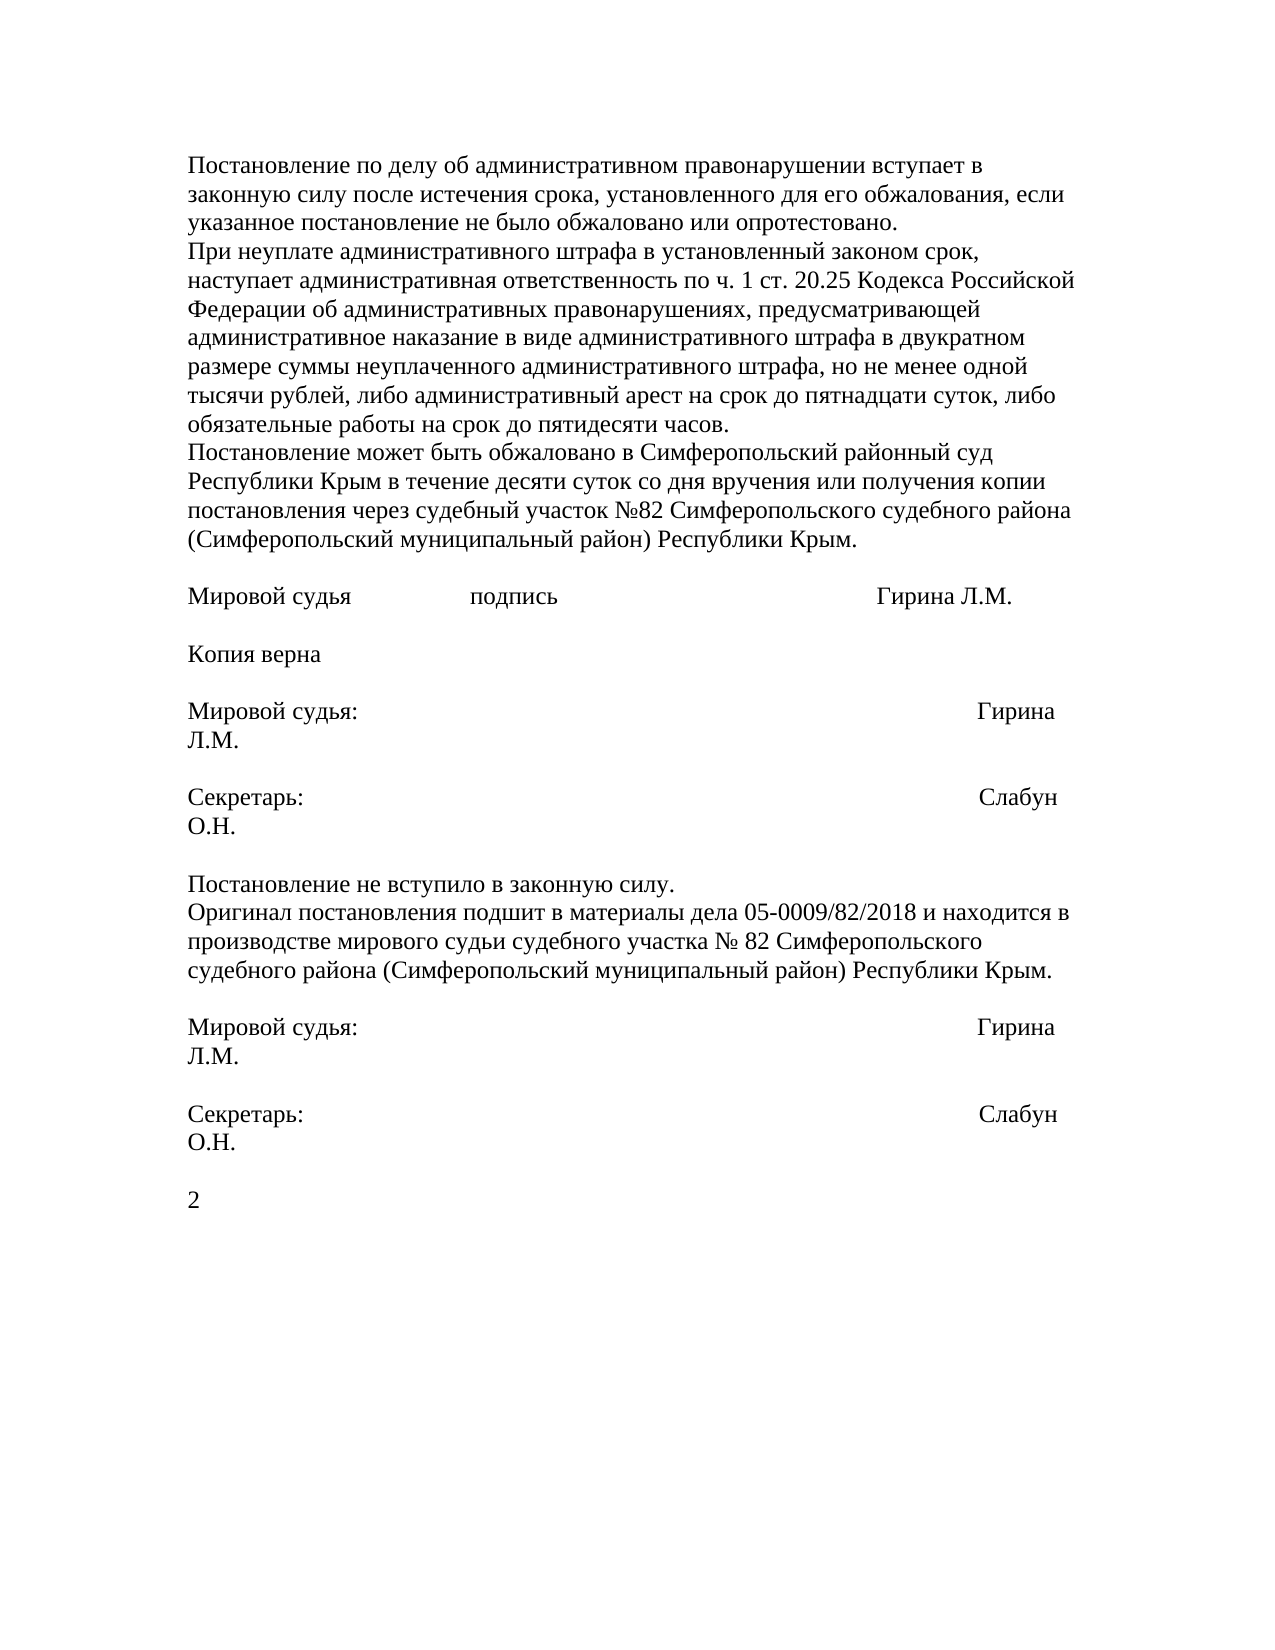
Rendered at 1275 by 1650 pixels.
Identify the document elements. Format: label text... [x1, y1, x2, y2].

text Мировой судья подпись Гирина Л.М. [187, 581, 1087, 610]
text При неуплате административного штрафа в установленный законом срок, наступает административная ответственность по ч. 1 ст. 20.25 Кодекса Российской Федерации об административных правонарушениях, предусматривающей административное наказание в виде административного штрафа в двукратном размере суммы неуплаченного административного штрафа, но не менее одной тысячи рублей, либо административный арест на срок до пятнадцати суток, либо обязательные работы на срок до пятидесяти часов. [187, 236, 1087, 437]
text Постановление не вступило в законную силу. [187, 869, 1087, 897]
text Оригинал постановления подшит в материалы дела 05-0009/82/2018 и находится в производстве мирового судьи судебного участка № 82 Симферопольского судебного района (Симферопольский муниципальный район) Республики Крым. [187, 897, 1087, 984]
text Постановление по делу об административном правонарушении вступает в законную силу после истечения срока, установленного для его обжалования, если указанное постановление не было обжаловано или опротестовано. [187, 150, 1087, 236]
text Секретарь: Слабун О.Н. [187, 782, 1087, 840]
text Мировой судья: Гирина Л.М. [187, 1012, 1087, 1070]
text Копия верна [187, 639, 1087, 667]
text Секретарь: Слабун О.Н. [187, 1099, 1087, 1156]
text Постановление может быть обжаловано в Симферопольский районный суд Республики Крым в течение десяти суток со дня вручения или получения копии постановления через судебный участок №82 Симферопольского судебного района (Симферопольский муниципальный район) Республики Крым. [187, 437, 1087, 552]
text 2 [187, 1185, 1087, 1214]
text Мировой судья: Гирина Л.М. [187, 696, 1087, 754]
